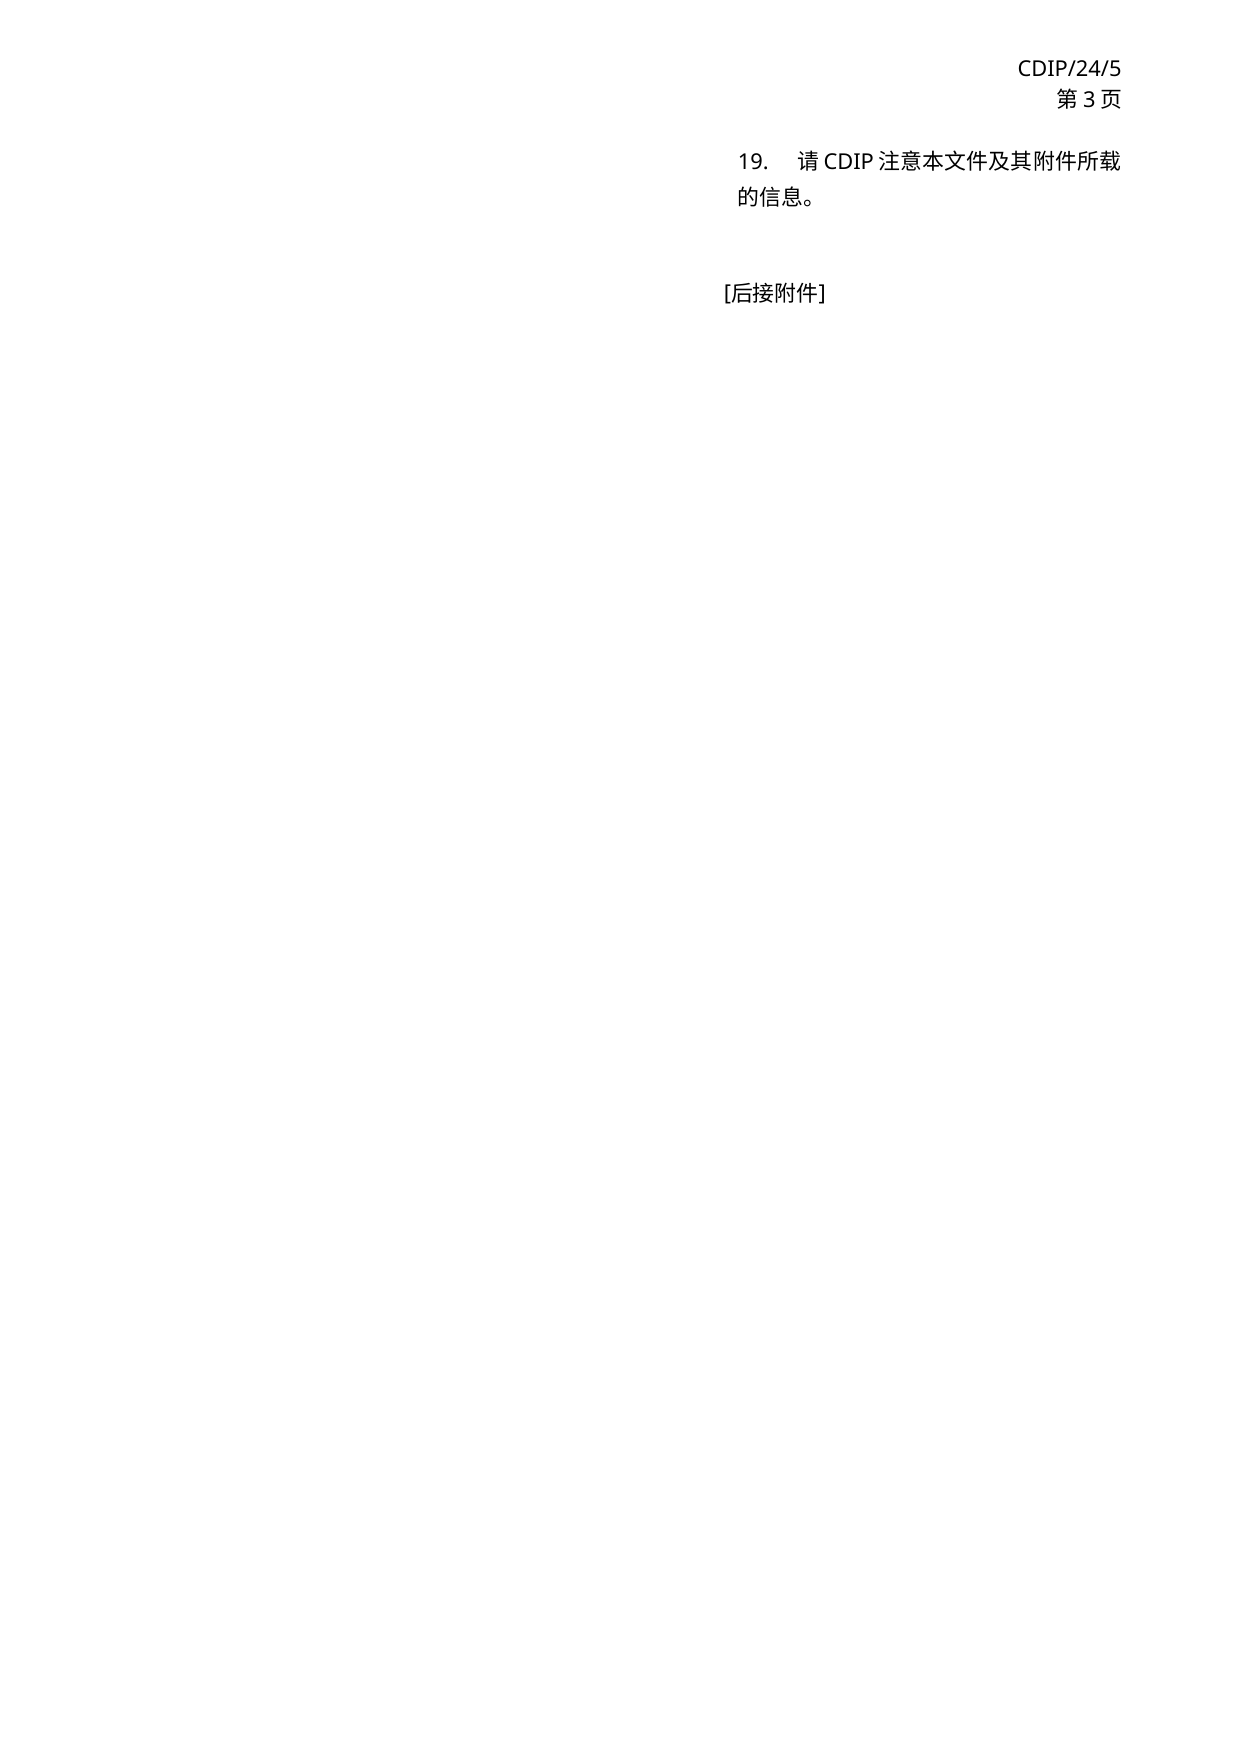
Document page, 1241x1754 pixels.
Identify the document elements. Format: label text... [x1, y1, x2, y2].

text [后接附件] [723, 272, 1121, 307]
list 请CDIP注意本文件及其附件所载的信息。 [738, 141, 1121, 211]
